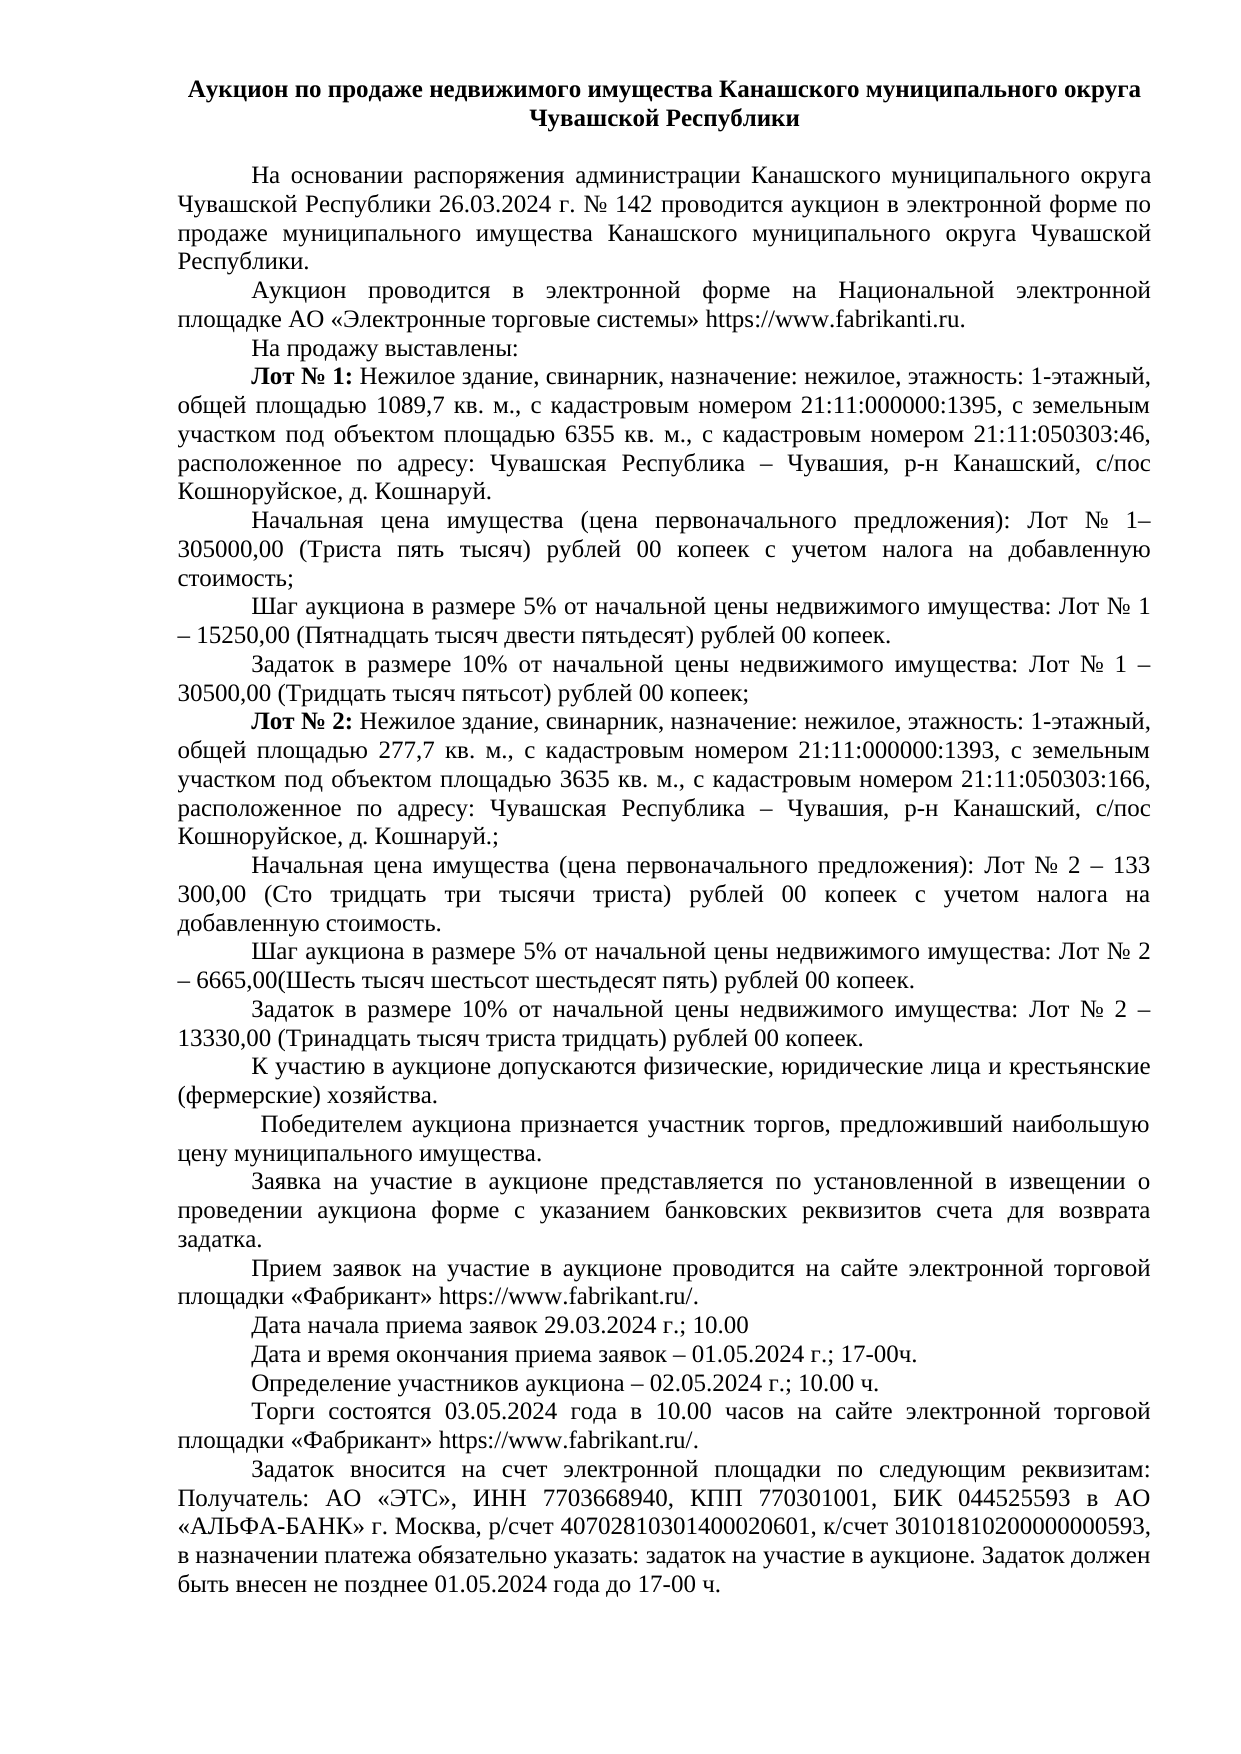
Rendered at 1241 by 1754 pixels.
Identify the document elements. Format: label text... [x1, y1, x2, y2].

text Дата начала приема заявок 29.03.2024 г.; 10.00 [177, 1310, 1152, 1339]
text Шаг аукциона в размере 5% от начальной цены недвижимого имущества: Лот № 2 – 6665,00(Шесть тысяч шестьсот шестьдесят пять) рублей 00 копеек. [177, 936, 1152, 994]
text Задаток в размере 10% от начальной цены недвижимого имущества: Лот № 1 – 30500,00 (Тридцать тысяч пятьсот) рублей 00 копеек; [177, 649, 1152, 706]
text Определение участников аукциона – 02.05.2024 г.; 10.00 ч. [177, 1368, 1152, 1396]
text Победителем аукциона признается участник торгов, предложивший наибольшую цену муниципального имущества. [177, 1109, 1152, 1166]
text Прием заявок на участие в аукционе проводится на сайте электронной торговой площадки «Фабрикант» https://www.fabrikant.ru/. [177, 1253, 1152, 1310]
text Аукцион проводится в электронной форме на Национальной электронной площадке АО «Электронные торговые системы» https://www.fabrikanti.ru. [177, 275, 1152, 333]
text Лот № 1: Нежилое здание, свинарник, назначение: нежилое, этажность: 1-этажный, общей площадью 1089,7 кв. м., с кадастровым номером 21:11:000000:1395, с земельным участком под объектом площадью 6355 кв. м., с кадастровым номером 21:11:050303:46, расположенное по адресу: Чувашская Республика – Чувашия, р-н Канашский, с/пос Кошноруйское, д. Кошнаруй. [177, 361, 1152, 505]
text На основании распоряжения администрации Канашского муниципального округа Чувашской Республики 26.03.2024 г. № 142 проводится аукцион в электронной форме по продаже муниципального имущества Канашского муниципального округа Чувашской Республики. [177, 160, 1152, 275]
text Задаток вносится на счет электронной площадки по следующим реквизитам: Получатель: АО «ЭТС», ИНН 7703668940, КПП 770301001, БИК 044525593 в АО «АЛЬФА-БАНК» г. Москва, р/счет 40702810301400020601, к/счет 30101810200000000593, в назначении платежа обязательно указать: задаток на участие в аукционе. Задаток должен быть внесен не позднее 01.05.2024 года до 17-00 ч. [177, 1454, 1152, 1598]
text Задаток в размере 10% от начальной цены недвижимого имущества: Лот № 2 – 13330,00 (Тринадцать тысяч триста тридцать) рублей 00 копеек. [177, 994, 1152, 1051]
text На продажу выставлены: [177, 333, 1152, 361]
text Шаг аукциона в размере 5% от начальной цены недвижимого имущества: Лот № 1 – 15250,00 (Пятнадцать тысяч двести пятьдесят) рублей 00 копеек. [177, 591, 1152, 649]
text Торги состоятся 03.05.2024 года в 10.00 часов на сайте электронной торговой площадки «Фабрикант» https://www.fabrikant.ru/. [177, 1396, 1152, 1454]
text Дата и время окончания приема заявок – 01.05.2024 г.; 17-00ч. [177, 1339, 1152, 1368]
text Начальная цена имущества (цена первоначального предложения): Лот № 1– 305000,00 (Триста пять тысяч) рублей 00 копеек с учетом налога на добавленную стоимость; [177, 505, 1152, 591]
text Заявка на участие в аукционе представляется по установленной в извещении о проведении аукциона форме с указанием банковских реквизитов счета для возврата задатка. [177, 1166, 1152, 1253]
text Лот № 2: Нежилое здание, свинарник, назначение: нежилое, этажность: 1-этажный, общей площадью 277,7 кв. м., с кадастровым номером 21:11:000000:1393, с земельным участком под объектом площадью 3635 кв. м., с кадастровым номером 21:11:050303:166, расположенное по адресу: Чувашская Республика – Чувашия, р-н Канашский, с/пос Кошноруйское, д. Кошнаруй.; [177, 706, 1152, 850]
text Начальная цена имущества (цена первоначального предложения): Лот № 2 – 133 300,00 (Сто тридцать три тысячи триста) рублей 00 копеек с учетом налога на добавленную стоимость. [177, 850, 1152, 936]
text Аукцион по продаже недвижимого имущества Канашского муниципального округа Чувашской Республики [177, 74, 1152, 131]
text К участию в аукционе допускаются физические, юридические лица и крестьянские (фермерские) хозяйства. [177, 1051, 1152, 1109]
